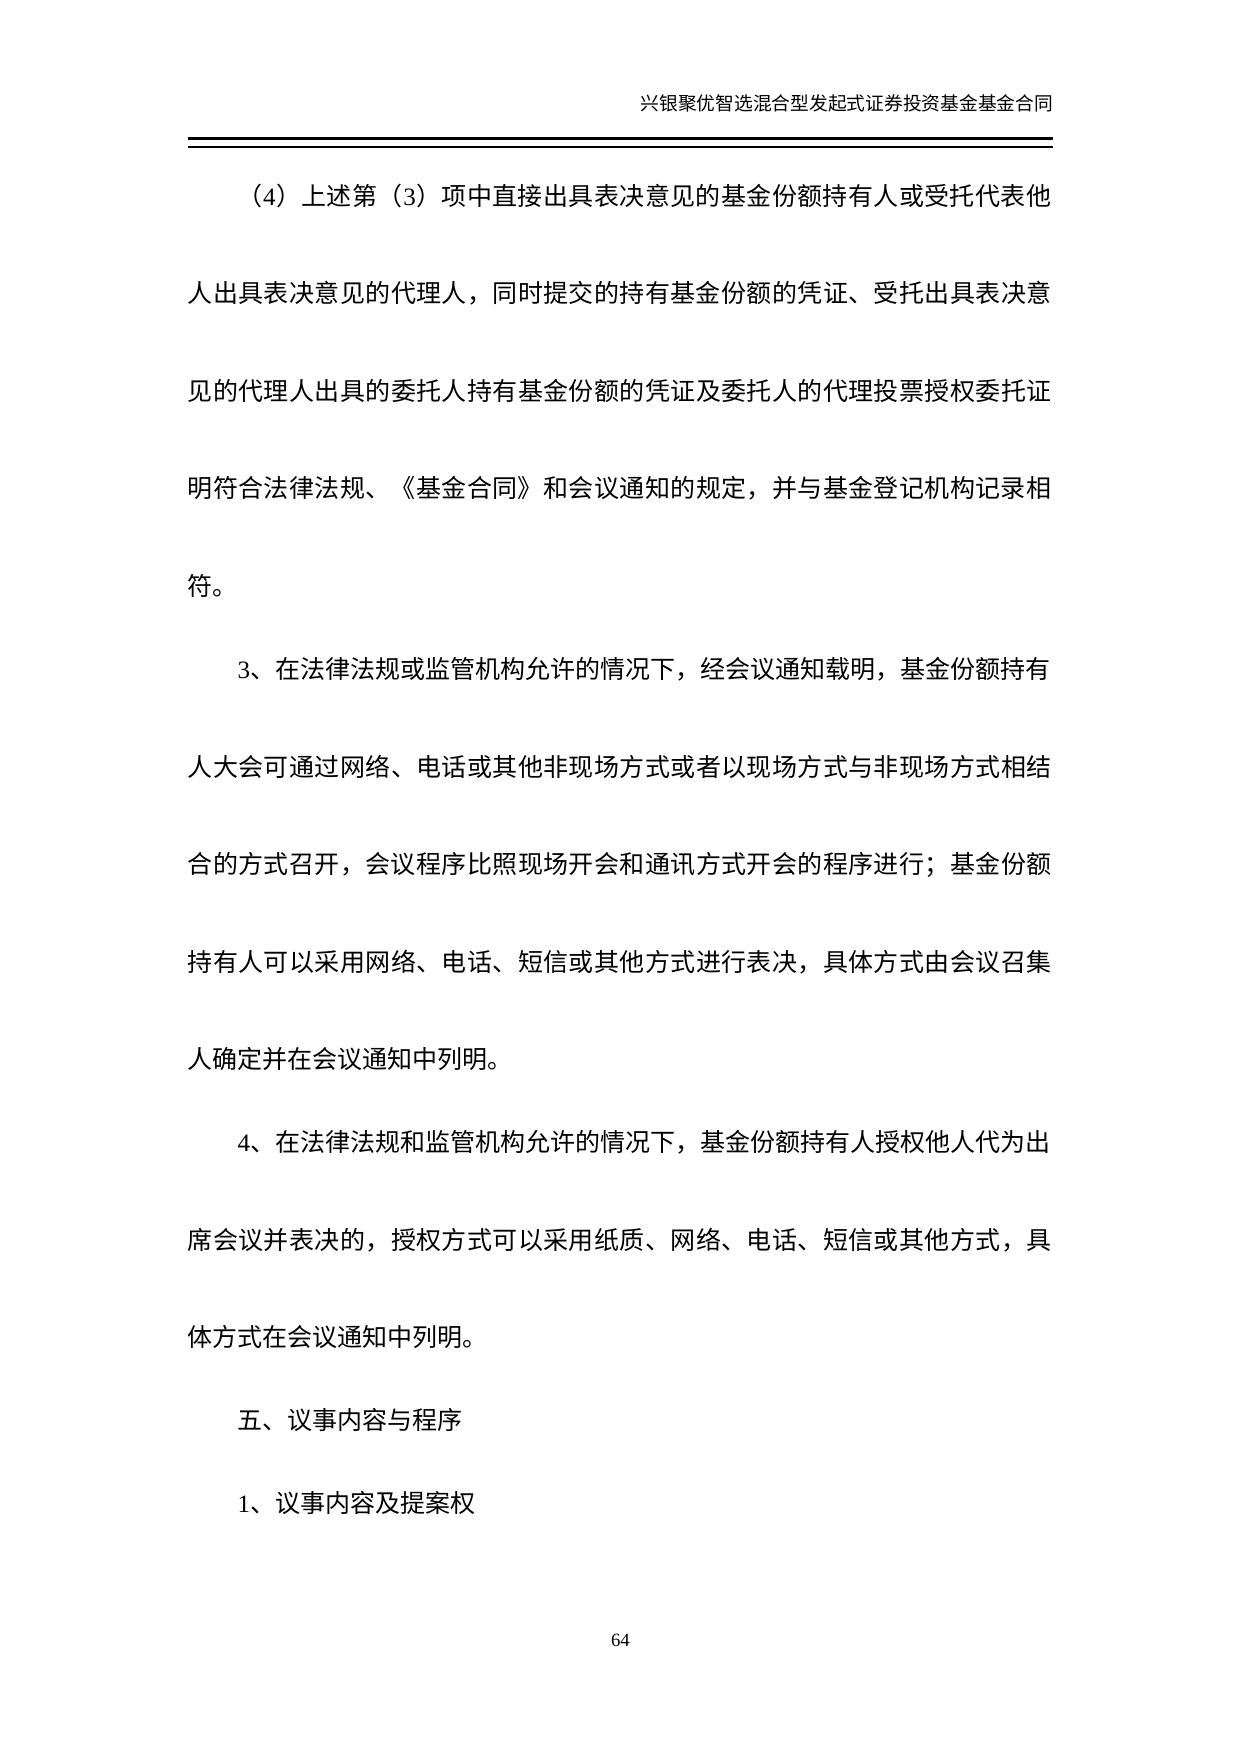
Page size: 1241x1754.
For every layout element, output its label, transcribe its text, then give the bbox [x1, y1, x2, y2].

text 1、议事内容及提案权 [187, 1469, 1053, 1534]
text 五、议事内容与程序 [187, 1386, 1053, 1451]
text （4）上述第（3）项中直接出具表决意见的基金份额持有人或受托代表他人出具表决意见的代理人，同时提交的持有基金份额的凭证、受托出具表决意见的代理人出具的委托人持有基金份额的凭证及委托人的代理投票授权委托证明符合法律法规、《基金合同》和会议通知的规定，并与基金登记机构记录相符。 [187, 162, 1053, 617]
text 3、在法律法规或监管机构允许的情况下，经会议通知载明，基金份额持有人大会可通过网络、电话或其他非现场方式或者以现场方式与非现场方式相结合的方式召开，会议程序比照现场开会和通讯方式开会的程序进行；基金份额持有人可以采用网络、电话、短信或其他方式进行表决，具体方式由会议召集人确定并在会议通知中列明。 [187, 635, 1053, 1090]
text 4、在法律法规和监管机构允许的情况下，基金份额持有人授权他人代为出席会议并表决的，授权方式可以采用纸质、网络、电话、短信或其他方式，具体方式在会议通知中列明。 [187, 1108, 1053, 1368]
